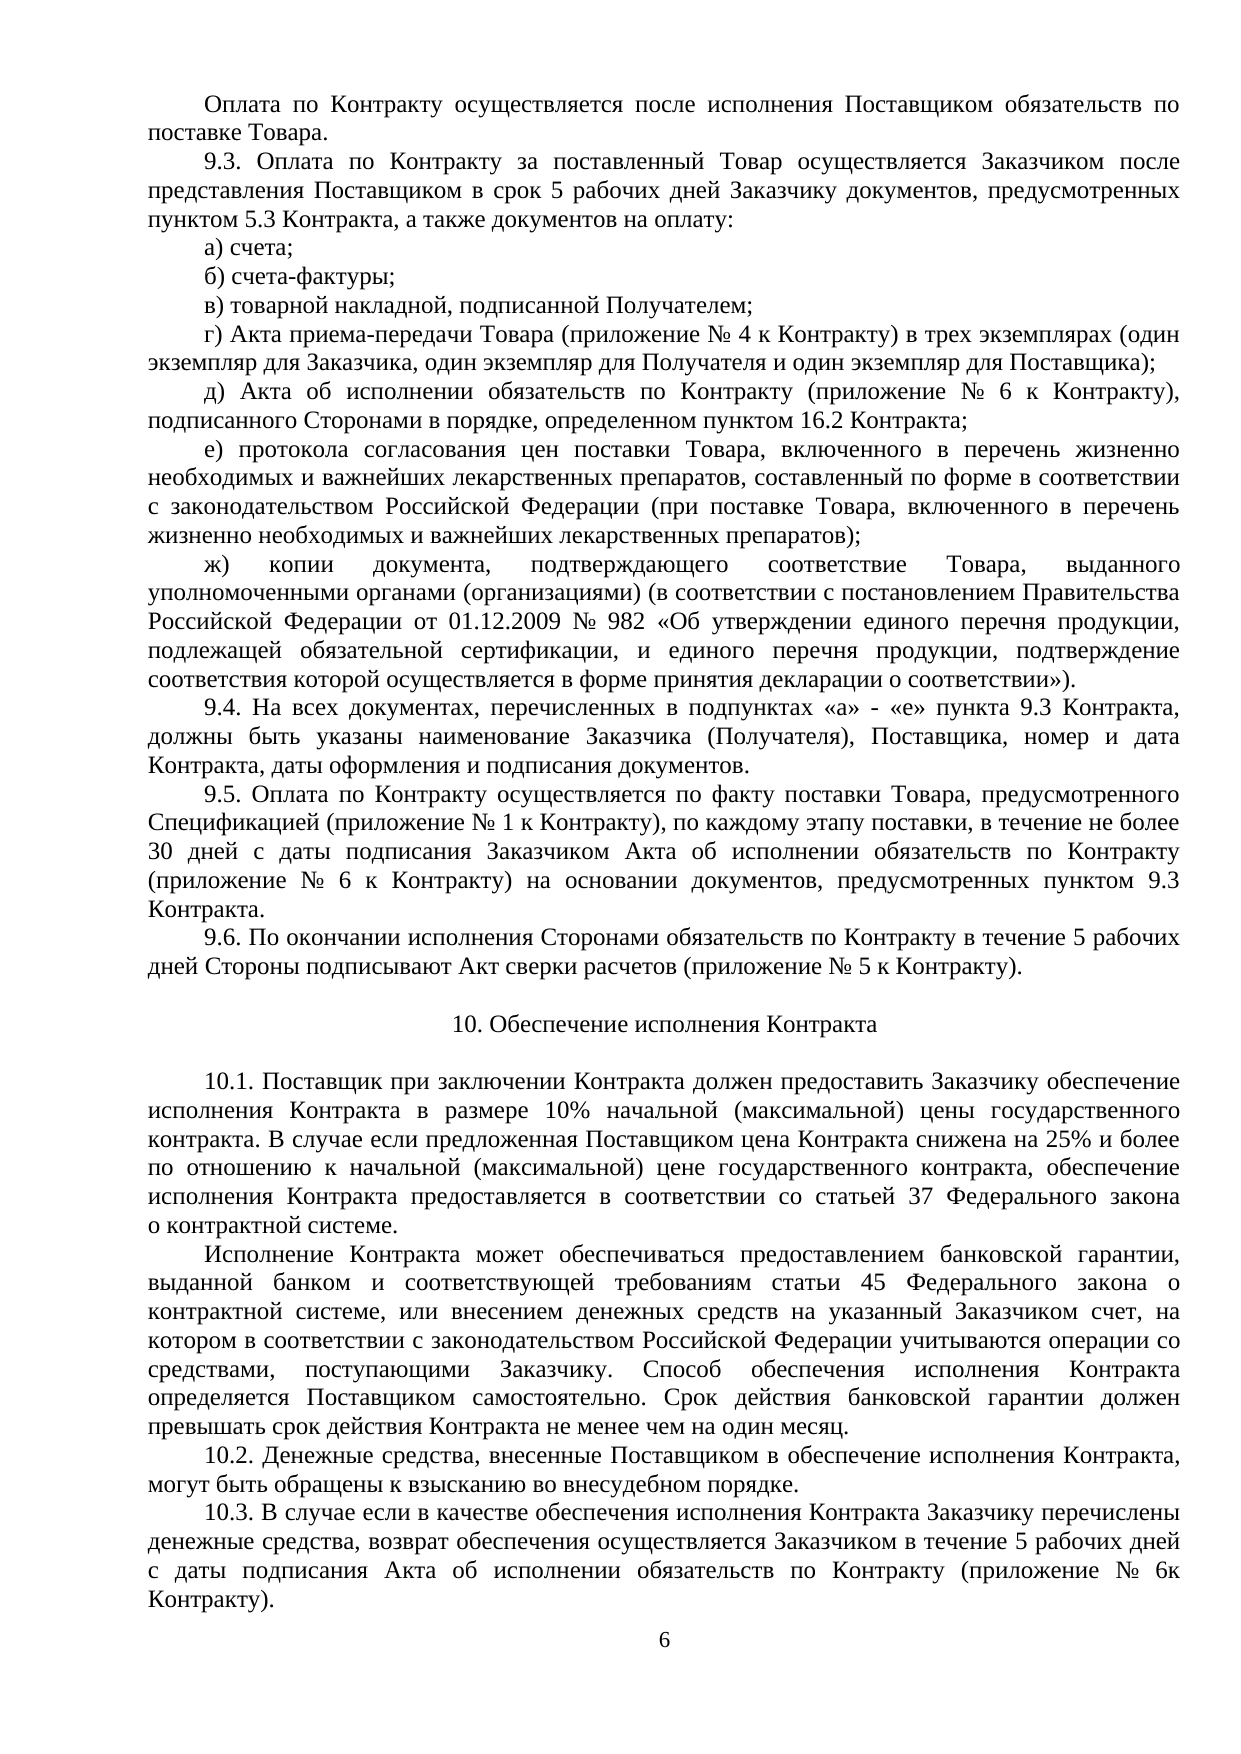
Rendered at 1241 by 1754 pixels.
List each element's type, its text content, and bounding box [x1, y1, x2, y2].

text 9.4. На всех документах, перечисленных в подпунктах «а» - «е» пункта 9.3 Контракта, должны быть указаны наименование Заказчика (Получателя), Поставщика, номер и дата Контракта, даты оформления и подписания документов. [148, 692, 1181, 779]
text Исполнение Контракта может обеспечиваться предоставлением банковской гарантии, выданной банком и соответствующей требованиям статьи 45 Федерального закона о контрактной системе, или внесением денежных средств на указанный Заказчиком счет, на котором в соответствии с законодательством Российской Федерации учитываются операции со средствами, поступающими Заказчику. Способ обеспечения исполнения Контракта определяется Поставщиком самостоятельно. Срок действия банковской гарантии должен превышать срок действия Контракта не менее чем на один месяц. [148, 1239, 1181, 1440]
text б) счета-фактуры; [148, 261, 1181, 290]
text в) товарной накладной, подписанной Получателем; [148, 290, 1181, 319]
text ж) копии документа, подтверждающего соответствие Товара, выданного уполномоченными органами (организациями) (в соответствии с постановлением Правительства Российской Федерации от 01.12.2009 № 982 «Об утверждении единого перечня продукции, подлежащей обязательной сертификации, и единого перечня продукции, подтверждение соответствия которой осуществляется в форме принятия декларации о соответствии»). [148, 549, 1181, 692]
text а) счета; [148, 232, 1181, 261]
text 9.5. Оплата по Контракту осуществляется по факту поставки Товара, предусмотренного Спецификацией (приложение № 1 к Контракту), по каждому этапу поставки, в течение не более 30 дней с даты подписания Заказчиком Акта об исполнении обязательств по Контракту (приложение № 6 к Контракту) на основании документов, предусмотренных пунктом 9.3 Контракта. [148, 779, 1181, 922]
text 10.3. В случае если в качестве обеспечения исполнения Контракта Заказчику перечислены денежные средства, возврат обеспечения осуществляется Заказчиком в течение 5 рабочих дней с даты подписания Акта об исполнении обязательств по Контракту (приложение № 6к Контракту). [148, 1497, 1181, 1612]
text е) протокола согласования цен поставки Товара, включенного в перечень жизненно необходимых и важнейших лекарственных препаратов, составленный по форме в соответствии с законодательством Российской Федерации (при поставке Товара, включенного в перечень жизненно необходимых и важнейших лекарственных препаратов); [148, 434, 1181, 549]
text 9.6. По окончании исполнения Сторонами обязательств по Контракту в течение 5 рабочих дней Стороны подписывают Акт сверки расчетов (приложение № 5 к Контракту). [148, 922, 1181, 980]
text Оплата по Контракту осуществляется после исполнения Поставщиком обязательств по поставке Товара. [148, 89, 1181, 146]
text д) Акта об исполнении обязательств по Контракту (приложение № 6 к Контракту), подписанного Сторонами в порядке, определенном пунктом 16.2 Контракта; [148, 376, 1181, 434]
text 10.1. Поставщик при заключении Контракта должен предоставить Заказчику обеспечение исполнения Контракта в размере 10% начальной (максимальной) цены государственного контракта. В случае если предложенная Поставщиком цена Контракта снижена на 25% и более по отношению к начальной (максимальной) цене государственного контракта, обеспечение исполнения Контракта предоставляется в соответствии со статьей 37 Федерального закона о контрактной системе. [148, 1066, 1181, 1239]
text 10.2. Денежные средства, внесенные Поставщиком в обеспечение исполнения Контракта, могут быть обращены к взысканию во внесудебном порядке. [148, 1440, 1181, 1497]
text 10. Обеспечение исполнения Контракта [148, 1009, 1181, 1037]
text г) Акта приема-передачи Товара (приложение № 4 к Контракту) в трех экземплярах (один экземпляр для Заказчика, один экземпляр для Получателя и один экземпляр для Поставщика); [148, 319, 1181, 376]
text 9.3. Оплата по Контракту за поставленный Товар осуществляется Заказчиком после представления Поставщиком в срок 5 рабочих дней Заказчику документов, предусмотренных пунктом 5.3 Контракта, а также документов на оплату: [148, 146, 1181, 232]
